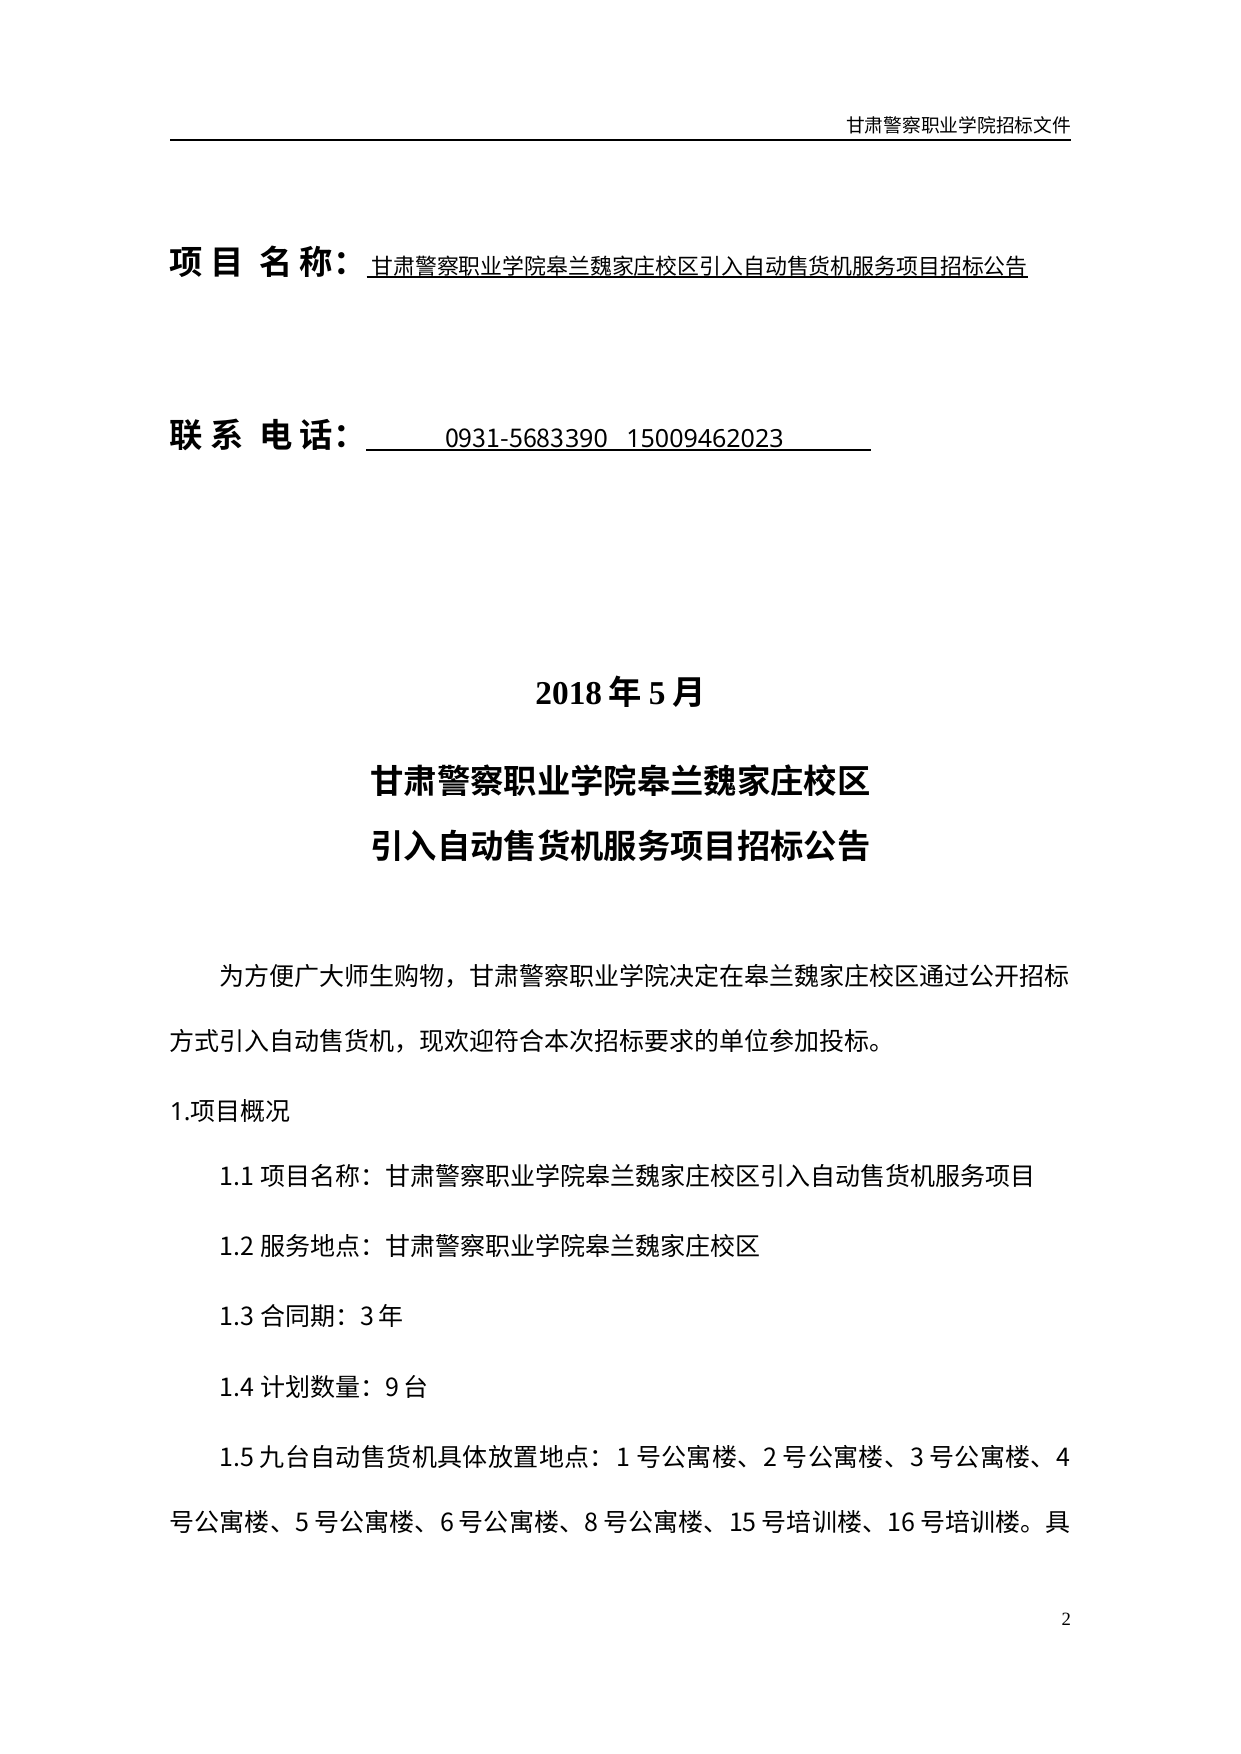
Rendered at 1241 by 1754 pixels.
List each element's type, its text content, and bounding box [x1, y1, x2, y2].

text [169, 1423, 1071, 1553]
text 1.3 合同期：3年 [169, 1282, 1071, 1347]
text 为方便广大师生购物，甘肃警察职业学院决定在皋兰魏家庄校区通过公开招标方式引入自动售货机，现欢迎符合本次招标要求的单位参加投标。 [169, 942, 1071, 1072]
text 2018年5月 [169, 658, 1071, 723]
text 1.2 服务地点：甘肃警察职业学院皋兰魏家庄校区 [169, 1212, 1071, 1277]
text 联 系 电 话： 0931-5683390 15009462023 [169, 400, 1071, 465]
text 项 目 名 称： 甘肃警察职业学院皋兰魏家庄校区引入自动售货机服务项目招标公告 [169, 227, 1071, 292]
text 甘肃警察职业学院皋兰魏家庄校区 [169, 747, 1071, 812]
text 1.项目概况 [169, 1077, 1071, 1142]
text 1.1 项目名称：甘肃警察职业学院皋兰魏家庄校区引入自动售货机服务项目 [169, 1142, 1071, 1207]
text 1.4 计划数量：9台 [169, 1353, 1071, 1418]
text 引入自动售货机服务项目招标公告 [169, 812, 1071, 877]
